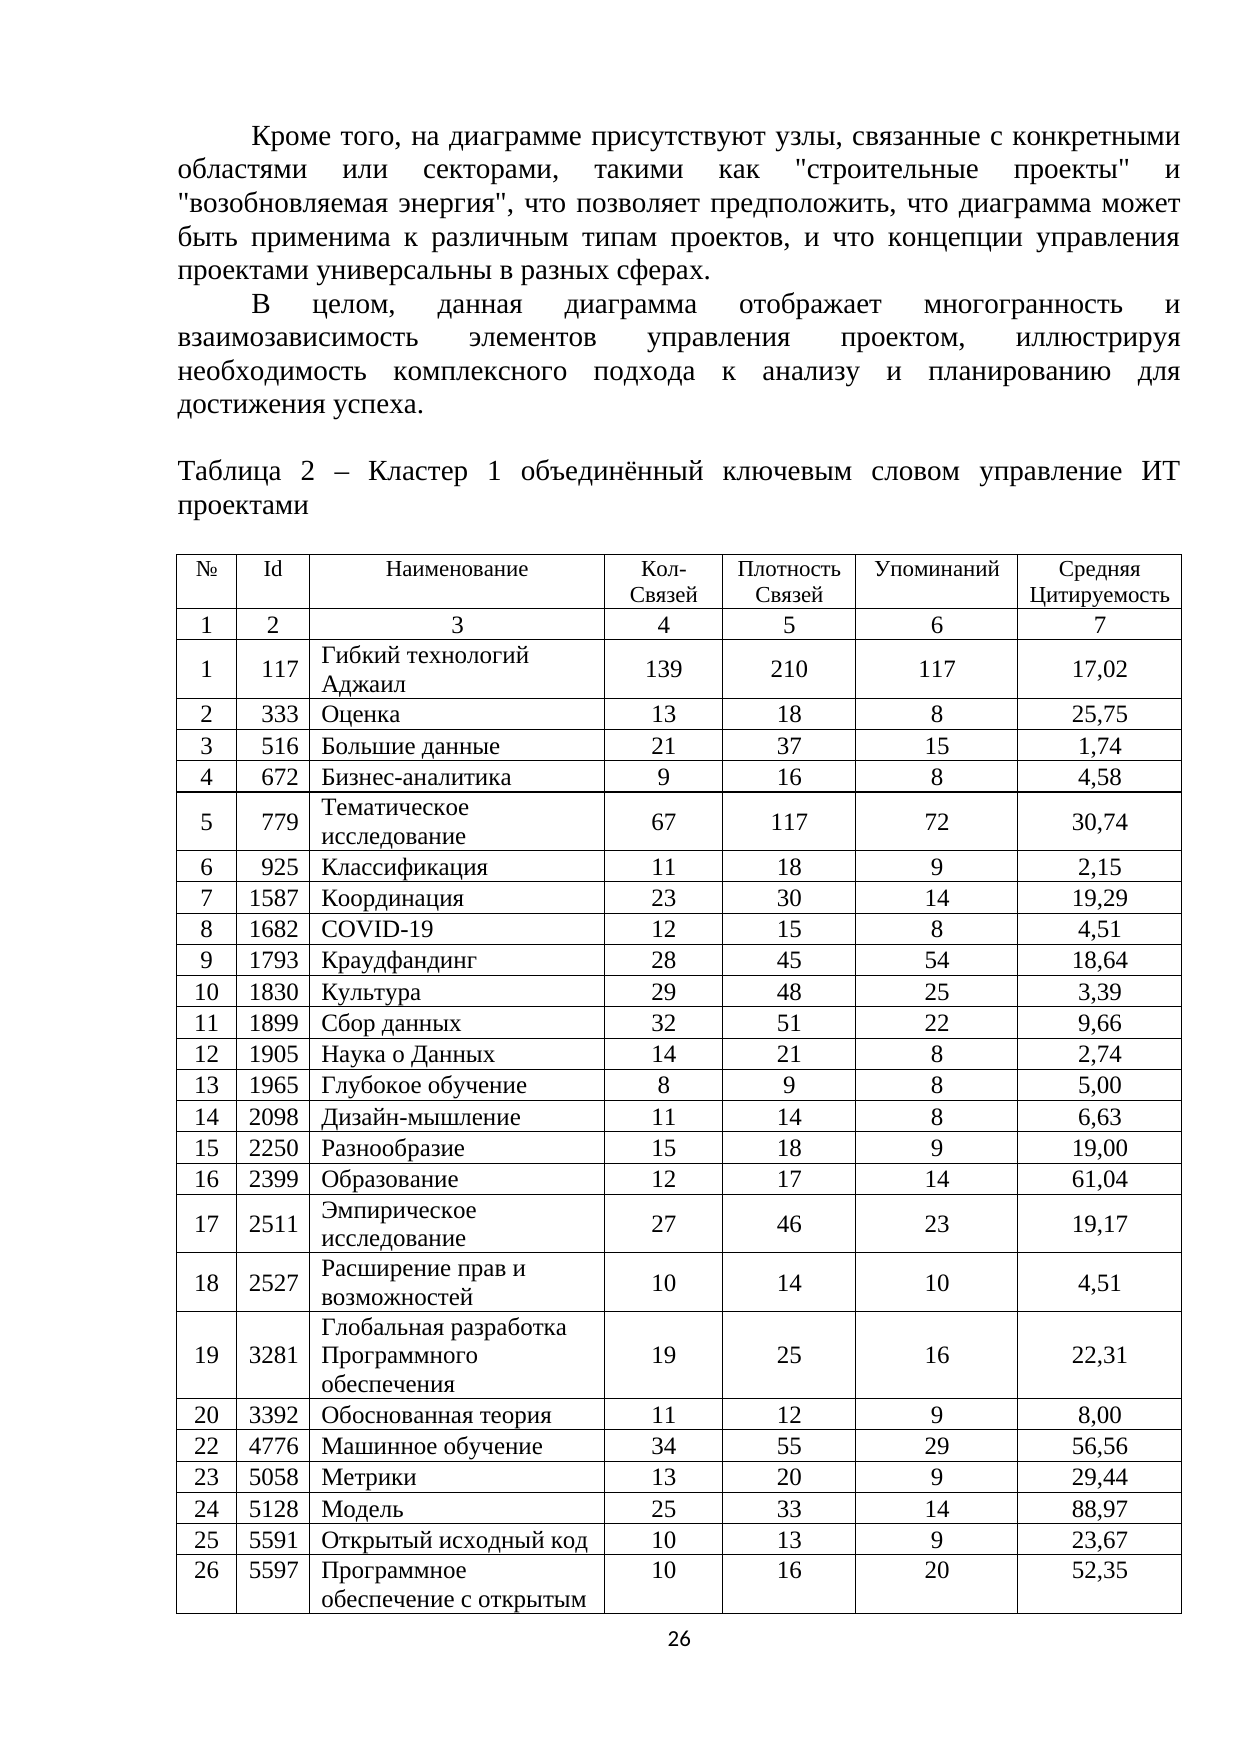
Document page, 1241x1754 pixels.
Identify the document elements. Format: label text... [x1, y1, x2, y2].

table_cell 925 [237, 851, 309, 881]
table_cell Наука о Данных [310, 1039, 604, 1069]
table_cell 14 [856, 882, 1017, 912]
table_cell 33 [723, 1493, 855, 1523]
table_cell 6 [856, 609, 1017, 639]
table_cell Сбор данных [310, 1007, 604, 1037]
table_cell 9 [856, 851, 1017, 881]
table_cell 45 [723, 945, 855, 975]
table_cell 1587 [237, 882, 309, 912]
table_cell 8 [856, 1070, 1017, 1100]
table_cell 18,64 [1018, 945, 1181, 975]
table_cell 17 [177, 1195, 236, 1252]
table_cell 117 [237, 640, 309, 698]
table_cell 11 [177, 1007, 236, 1037]
table_cell 117 [856, 640, 1017, 698]
table_cell 1905 [237, 1039, 309, 1069]
table_cell 67 [605, 793, 722, 850]
table_header № [177, 555, 236, 608]
table_cell 30,74 [1018, 793, 1181, 850]
table_cell 29 [605, 976, 722, 1006]
table_cell 13 [177, 1070, 236, 1100]
table_cell 2250 [237, 1132, 309, 1162]
table_cell 4,51 [1018, 1253, 1181, 1311]
table_cell 14 [723, 1101, 855, 1131]
table_cell 52,35 [1018, 1555, 1181, 1613]
table_cell Глубокое обучение [310, 1070, 604, 1100]
table_cell 25 [177, 1524, 236, 1554]
table_cell 9 [605, 761, 722, 791]
table_cell 25,75 [1018, 699, 1181, 729]
table_cell 11 [605, 851, 722, 881]
table_cell 25 [723, 1312, 855, 1398]
table_header Кол-Связей [605, 555, 722, 608]
table_cell 11 [605, 1399, 722, 1429]
table_cell 21 [723, 1039, 855, 1069]
table_cell 18 [723, 699, 855, 729]
table_cell 1793 [237, 945, 309, 975]
table_cell 1 [177, 609, 236, 639]
table_cell 22,31 [1018, 1312, 1181, 1398]
table_cell 2399 [237, 1164, 309, 1194]
table_cell 8 [856, 1039, 1017, 1069]
table_header Id [237, 555, 309, 608]
table_cell 5,00 [1018, 1070, 1181, 1100]
table_cell 29,44 [1018, 1462, 1181, 1492]
table_cell 20 [177, 1399, 236, 1429]
table_cell 28 [605, 945, 722, 975]
table_cell 54 [856, 945, 1017, 975]
table_cell 25 [856, 976, 1017, 1006]
table_cell 23 [856, 1195, 1017, 1252]
table_cell Классификация [310, 851, 604, 881]
table_cell Бизнес-аналитика [310, 761, 604, 791]
table_cell 13 [605, 1462, 722, 1492]
table_header Средняя Цитируемость [1018, 555, 1181, 608]
table_cell 19 [177, 1312, 236, 1398]
table_cell 5591 [237, 1524, 309, 1554]
table_cell 18 [723, 851, 855, 881]
table_cell 13 [605, 699, 722, 729]
table_cell Обоснованная теория [310, 1399, 604, 1429]
table_cell 56,56 [1018, 1430, 1181, 1461]
table_cell Метрики [310, 1462, 604, 1492]
table_cell 14 [723, 1253, 855, 1311]
table_cell 672 [237, 761, 309, 791]
table_cell 6 [177, 851, 236, 881]
table_cell 25 [605, 1493, 722, 1523]
text В целом, данная диаграмма отображает многогранность и взаимозависимость элементов управления проектом, иллюстрируя необходимость комплексного подхода к анализу и планированию для достижения успеха. [177, 286, 1181, 420]
table_cell 16 [723, 1555, 855, 1613]
table_cell 3 [177, 730, 236, 760]
table_cell 3 [310, 609, 604, 639]
table_cell Культура [310, 976, 604, 1006]
table_cell 15 [856, 730, 1017, 760]
table_cell 10 [605, 1253, 722, 1311]
table_cell 11 [605, 1101, 722, 1131]
text Кроме того, на диаграмме присутствуют узлы, связанные с конкретными областями или секторами, такими как "строительные проекты" и "возобновляемая энергия", что позволяет предположить, что диаграмма может быть применима к различным типам проектов, и что концепции управления проектами универсальны в разных сферах. [177, 118, 1181, 286]
table_cell 333 [237, 699, 309, 729]
table_cell 9 [177, 945, 236, 975]
table_cell Разнообразие [310, 1132, 604, 1162]
table_cell 14 [605, 1039, 722, 1069]
table_cell 8 [856, 761, 1017, 791]
table_cell 1830 [237, 976, 309, 1006]
table_cell 779 [237, 793, 309, 850]
table_cell Координация [310, 882, 604, 912]
table_cell 3,39 [1018, 976, 1181, 1006]
table_cell 19,17 [1018, 1195, 1181, 1252]
table_cell Глобальная разработка Программного обеспечения [310, 1312, 604, 1398]
table_cell 15 [723, 914, 855, 944]
table_cell 8,00 [1018, 1399, 1181, 1429]
table_cell 23 [605, 882, 722, 912]
table_cell 55 [723, 1430, 855, 1461]
table_cell Машинное обучение [310, 1430, 604, 1461]
table_cell 12 [723, 1399, 855, 1429]
table_cell 8 [856, 699, 1017, 729]
table_cell 4 [177, 761, 236, 791]
table_cell Большие данные [310, 730, 604, 760]
table_cell 1,74 [1018, 730, 1181, 760]
table_cell COVID-19 [310, 914, 604, 944]
table_cell 18 [177, 1253, 236, 1311]
table_cell 2,74 [1018, 1039, 1181, 1069]
table_cell 22 [177, 1430, 236, 1461]
table_cell 12 [605, 914, 722, 944]
table_cell 15 [177, 1132, 236, 1162]
table_cell Открытый исходный код [310, 1524, 604, 1554]
table_cell 16 [177, 1164, 236, 1194]
table_cell 10 [177, 976, 236, 1006]
table_cell Краудфандинг [310, 945, 604, 975]
table_cell 21 [605, 730, 722, 760]
table_cell 12 [177, 1039, 236, 1069]
table_cell 30 [723, 882, 855, 912]
table_cell 19 [605, 1312, 722, 1398]
table_cell 61,04 [1018, 1164, 1181, 1194]
table_cell 4776 [237, 1430, 309, 1461]
table_cell 12 [605, 1164, 722, 1194]
table_cell Оценка [310, 699, 604, 729]
table_cell 1899 [237, 1007, 309, 1037]
table_cell 17 [723, 1164, 855, 1194]
table_cell 72 [856, 793, 1017, 850]
table_cell 8 [177, 914, 236, 944]
table_cell 23,67 [1018, 1524, 1181, 1554]
table_cell 88,97 [1018, 1493, 1181, 1523]
table_cell 5 [177, 793, 236, 850]
table_cell 7 [177, 882, 236, 912]
table_cell 2,15 [1018, 851, 1181, 881]
table_cell Гибкий технологий Аджаил [310, 640, 604, 698]
table_cell 48 [723, 976, 855, 1006]
table_cell Образование [310, 1164, 604, 1194]
table_cell Расширение прав и возможностей [310, 1253, 604, 1311]
table_header Плотность Связей [723, 555, 855, 608]
table_cell 9,66 [1018, 1007, 1181, 1037]
table_cell 10 [605, 1524, 722, 1554]
table_cell 9 [856, 1462, 1017, 1492]
table_cell 16 [856, 1312, 1017, 1398]
table_cell 210 [723, 640, 855, 698]
table_cell 2 [237, 609, 309, 639]
table_cell 1682 [237, 914, 309, 944]
table_cell 7 [1018, 609, 1181, 639]
table_cell 10 [605, 1555, 722, 1613]
table_cell 46 [723, 1195, 855, 1252]
table_cell 17,02 [1018, 640, 1181, 698]
table_cell 4,58 [1018, 761, 1181, 791]
table_cell 8 [605, 1070, 722, 1100]
table_cell 5058 [237, 1462, 309, 1492]
table_header Упоминаний [856, 555, 1017, 608]
table_cell Модель [310, 1493, 604, 1523]
table_cell 2098 [237, 1101, 309, 1131]
table_cell 2527 [237, 1253, 309, 1311]
table_cell 4,51 [1018, 914, 1181, 944]
table_cell 1965 [237, 1070, 309, 1100]
table_cell 2 [177, 699, 236, 729]
table_cell 3392 [237, 1399, 309, 1429]
table_cell 37 [723, 730, 855, 760]
table_cell 26 [177, 1555, 236, 1613]
table_cell 5597 [237, 1555, 309, 1613]
table_cell 3281 [237, 1312, 309, 1398]
table_cell 8 [856, 914, 1017, 944]
table_cell 13 [723, 1524, 855, 1554]
table_cell Тематическое исследование [310, 793, 604, 850]
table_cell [310, 1555, 604, 1613]
table_cell 27 [605, 1195, 722, 1252]
table_cell 1 [177, 640, 236, 698]
table_cell Дизайн-мышление [310, 1101, 604, 1131]
table_cell 15 [605, 1132, 722, 1162]
table_cell 9 [723, 1070, 855, 1100]
table_cell 5128 [237, 1493, 309, 1523]
table_cell 29 [856, 1430, 1017, 1461]
table_cell 18 [723, 1132, 855, 1162]
text Таблица 2 – Кластер 1 объединённый ключевым словом управление ИТ проектами [177, 453, 1181, 521]
table_cell 139 [605, 640, 722, 698]
table_cell 9 [856, 1524, 1017, 1554]
table_cell 22 [856, 1007, 1017, 1037]
table_cell 5 [723, 609, 855, 639]
table_cell 19,00 [1018, 1132, 1181, 1162]
table_cell 34 [605, 1430, 722, 1461]
table_cell 24 [177, 1493, 236, 1523]
table_cell 9 [856, 1132, 1017, 1162]
table_cell 14 [856, 1493, 1017, 1523]
table_cell 19,29 [1018, 882, 1181, 912]
table_header Наименование [310, 555, 604, 608]
table_cell 8 [856, 1101, 1017, 1131]
table_cell 32 [605, 1007, 722, 1037]
table_cell 516 [237, 730, 309, 760]
table_cell 20 [856, 1555, 1017, 1613]
table_cell Эмпирическое исследование [310, 1195, 604, 1252]
table_cell 4 [605, 609, 722, 639]
table_cell 2511 [237, 1195, 309, 1252]
table_cell 20 [723, 1462, 855, 1492]
table_cell 14 [856, 1164, 1017, 1194]
table_cell 16 [723, 761, 855, 791]
table_cell 9 [856, 1399, 1017, 1429]
table_cell 23 [177, 1462, 236, 1492]
table_cell 51 [723, 1007, 855, 1037]
table_cell 6,63 [1018, 1101, 1181, 1131]
table_cell 10 [856, 1253, 1017, 1311]
table_cell 117 [723, 793, 855, 850]
table_cell 14 [177, 1101, 236, 1131]
